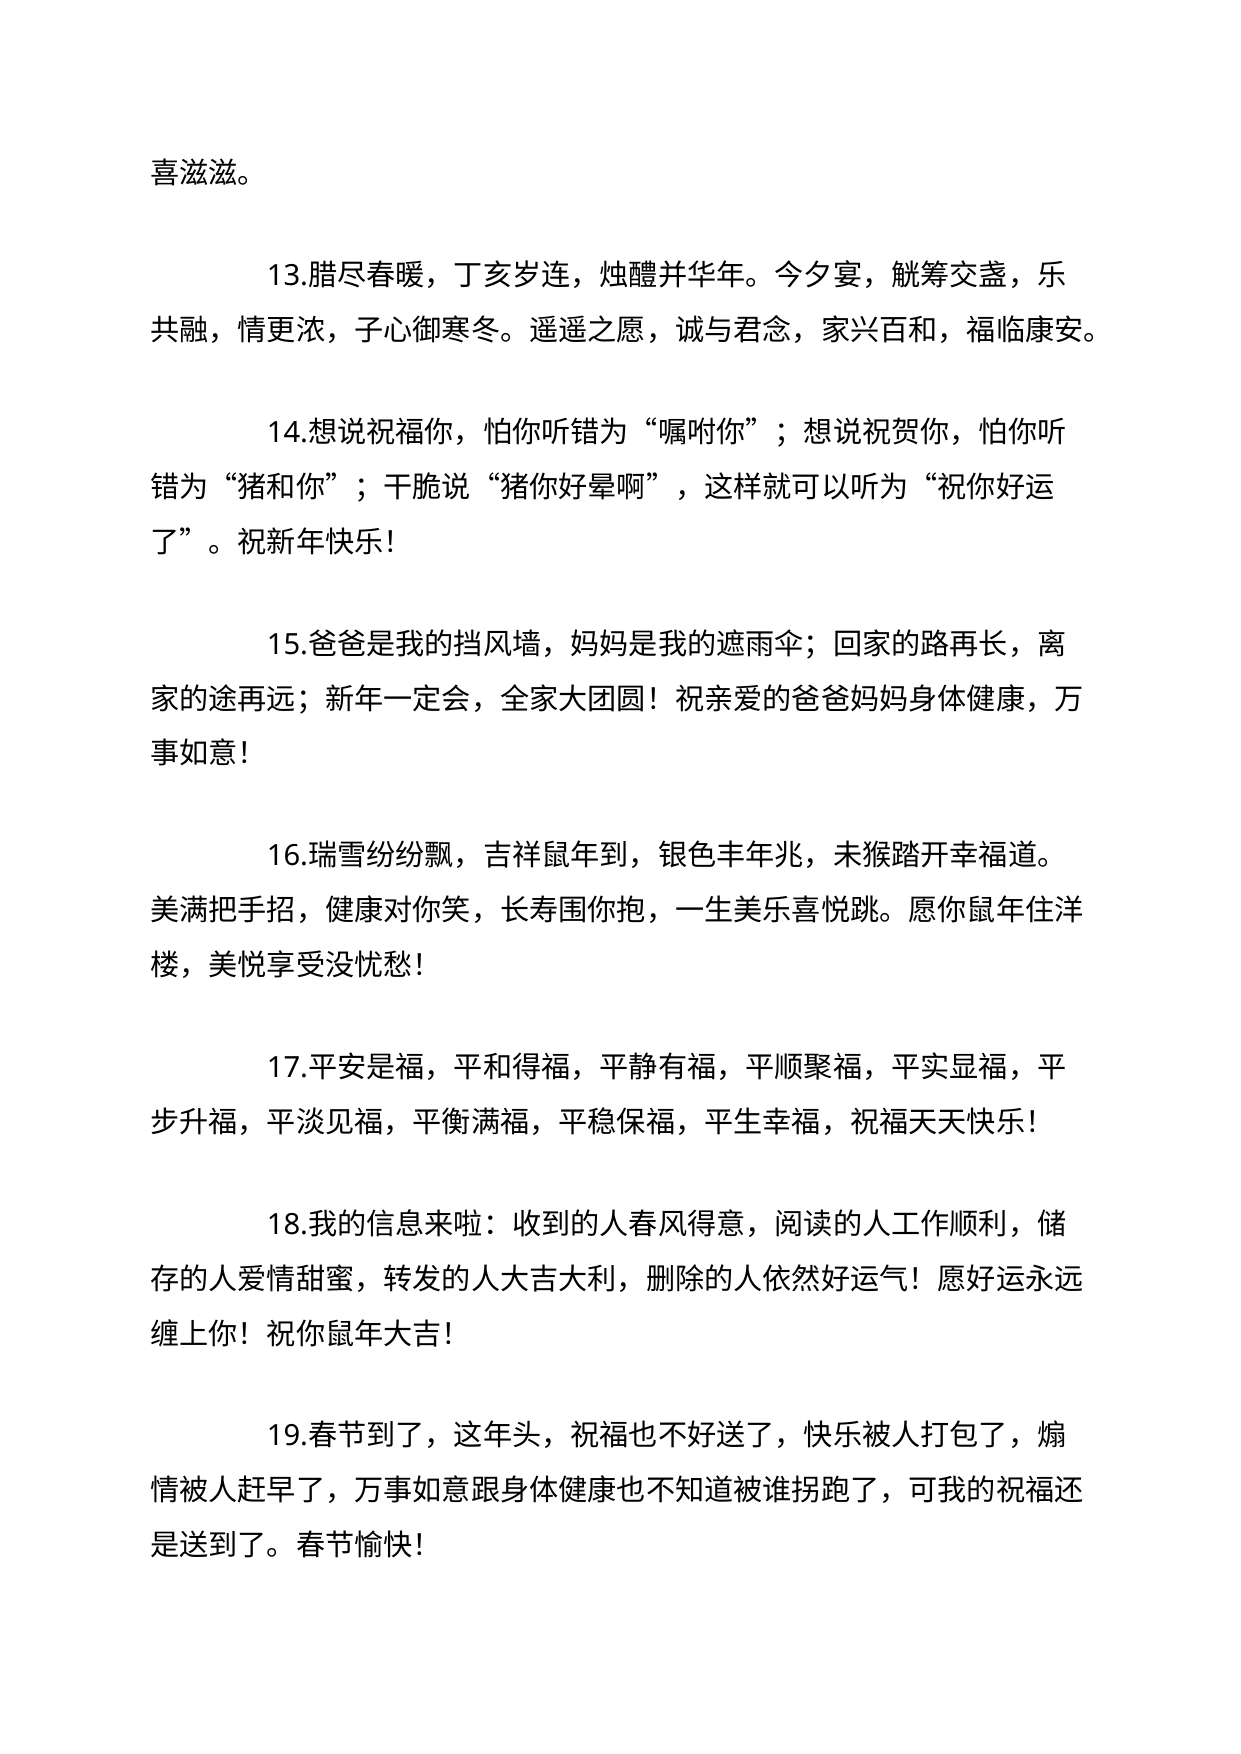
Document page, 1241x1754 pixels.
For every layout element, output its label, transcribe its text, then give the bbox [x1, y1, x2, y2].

text 13.腊尽春暖，丁亥岁连，烛醴并华年。今夕宴，觥筹交盏，乐共融，情更浓，子心御寒冬。遥遥之愿，诚与君念，家兴百和，福临康安。 [150, 252, 1090, 349]
text 17.平安是福，平和得福，平静有福，平顺聚福，平实显福，平步升福，平淡见福，平衡满福，平稳保福，平生幸福，祝福天天快乐！ [150, 1043, 1090, 1141]
text 19.春节到了，这年头，祝福也不好送了，快乐被人打包了，煽情被人赶早了，万事如意跟身体健康也不知道被谁拐跑了，可我的祝福还是送到了。春节愉快！ [150, 1412, 1090, 1564]
text 18.我的信息来啦：收到的人春风得意，阅读的人工作顺利，储存的人爱情甜蜜，转发的人大吉大利，删除的人依然好运气！愿好运永远缠上你！祝你鼠年大吉！ [150, 1200, 1090, 1352]
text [150, 150, 1090, 192]
text 14.想说祝福你，怕你听错为“嘱咐你”；想说祝贺你，怕你听错为“猪和你”；干脆说“猪你好晕啊”，这样就可以听为“祝你好运了”。祝新年快乐！ [150, 408, 1090, 561]
text 16.瑞雪纷纷飘，吉祥鼠年到，银色丰年兆，未猴踏开幸福道。美满把手招，健康对你笑，长寿围你抱，一生美乐喜悦跳。愿你鼠年住洋楼，美悦享受没忧愁！ [150, 832, 1090, 984]
text 15.爸爸是我的挡风墙，妈妈是我的遮雨伞；回家的路再长，离家的途再远；新年一定会，全家大团圆！祝亲爱的爸爸妈妈身体健康，万事如意！ [150, 620, 1090, 772]
